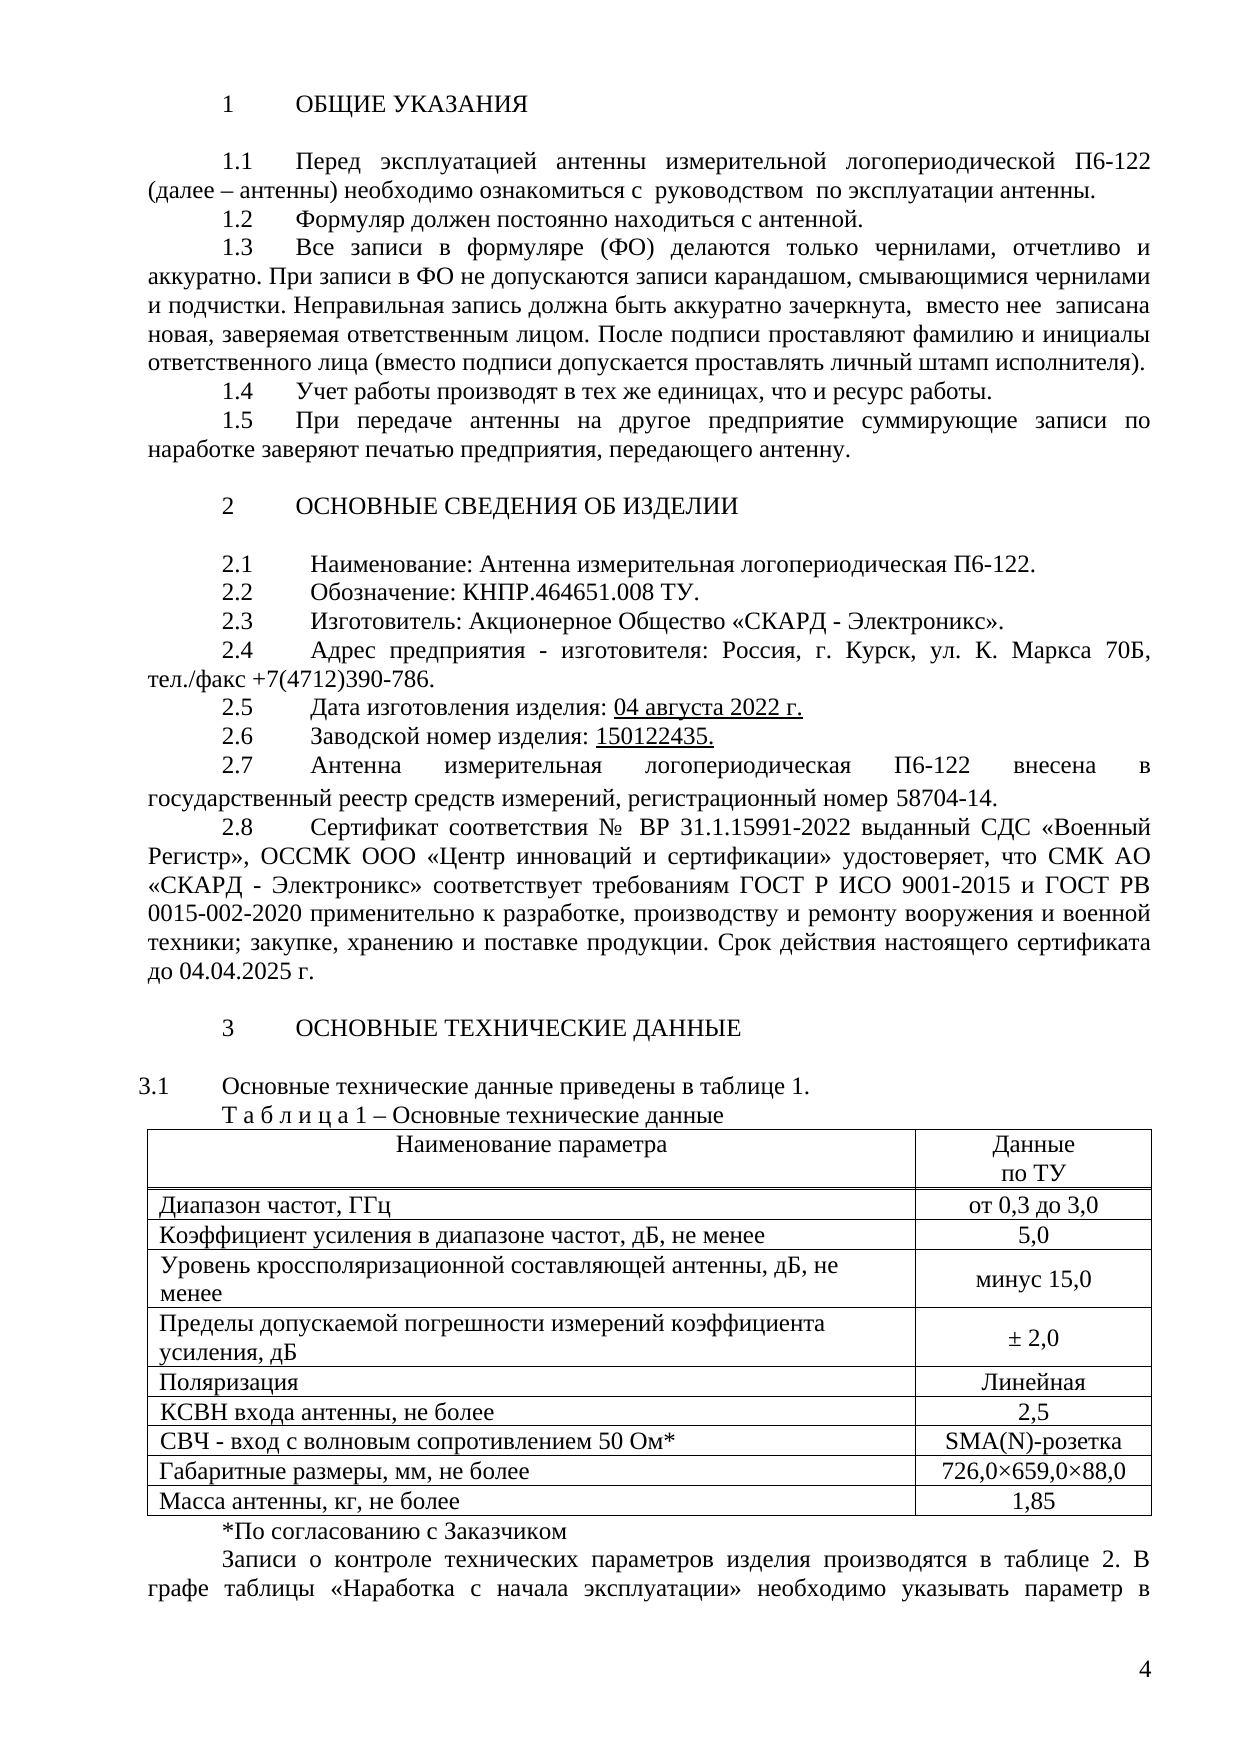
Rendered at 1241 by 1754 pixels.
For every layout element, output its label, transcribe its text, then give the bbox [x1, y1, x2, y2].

text *По согласованию с Заказчиком [148, 1516, 1152, 1544]
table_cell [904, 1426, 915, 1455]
table_header Данные по ТУ [916, 1130, 1151, 1187]
list Антенна измерительная логопериодическая П6-122 внесена в государственный реестр средств измерений, регистрационный номер 58704-14. [148, 750, 1152, 812]
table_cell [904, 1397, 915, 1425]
text Т а б л и ц а 1 – Основные технические данные [148, 1100, 1152, 1128]
table_cell Коэффициент усиления в диапазоне частот, дБ, не менее [148, 1220, 915, 1249]
list Основные технические данные приведены в таблице 1. [138, 1071, 1152, 1100]
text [148, 1544, 1152, 1602]
list Заводской номер изделия: 150122435. [148, 721, 1152, 750]
table_cell от 0,3 до 3,0 [916, 1190, 1151, 1219]
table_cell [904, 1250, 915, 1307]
table_cell Пределы допускаемой погрешности измерений коэффициента усиления, дБ [148, 1308, 915, 1366]
list Все записи в формуляре (ФО) делаются только чернилами, отчетливо и аккуратно. При записи в ФО не допускаются записи карандашом, смывающимися чернилами и подчистки. Неправильная запись должна быть аккуратно зачеркнута, вместо нее записана новая, заверяемая ответственным лицом. После подписи проставляют фамилию и инициалы ответственного лица (вместо подписи допускается проставлять личный штамп исполнителя). [148, 232, 1152, 376]
table_cell 726,0×659,0×88,0 [916, 1456, 1151, 1485]
table_cell Линейная [916, 1367, 1151, 1396]
table_header Наименование параметра [148, 1130, 915, 1187]
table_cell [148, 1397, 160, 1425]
list Формуляр должен постоянно находиться с антенной. [148, 204, 1152, 232]
list Перед эксплуатацией антенны измерительной логопериодической П6-122 (далее – антенны) необходимо ознакомиться с руководством по эксплуатации антенны. [148, 146, 1152, 204]
list Адрес предприятия - изготовителя: Россия, г. Курск, ул. К. Маркса 70Б, тел./факс +7(4712)390-786. [148, 635, 1152, 692]
list Учет работы производят в тех же единицах, что и ресурс работы. [148, 376, 1152, 405]
subtitle ОСНОВНЫЕ ТЕХНИЧЕСКИЕ ДАННЫЕ [148, 1013, 1152, 1042]
table_cell минус 15,0 [916, 1250, 1151, 1307]
subtitle ОСНОВНЫЕ СВЕДЕНИЯ ОБ ИЗДЕЛИИ [148, 491, 1152, 520]
list Наименование: Антенна измерительная логопериодическая П6-122. [148, 549, 1152, 577]
list Сертификат соответствия № ВР 31.1.15991-2022 выданный СДС «Военный Регистр», ОССМК ООО «Центр инноваций и сертификации» удостоверяет, что СМК АО «СКАРД - Электроникс» соответствует требованиям ГОСТ Р ИСО 9001-2015 и ГОСТ РВ 0015-002-2020 применительно к разработке, производству и ремонту вооружения и военной техники; закупке, хранению и поставке продукции. Срок действия настоящего сертификата до 04.04.2025 г. [148, 812, 1152, 985]
table_cell 5,0 [916, 1220, 1151, 1249]
table_cell ± 2,0 [916, 1308, 1151, 1366]
list Изготовитель: Акционерное Общество «СКАРД - Электроникс». [148, 606, 1152, 635]
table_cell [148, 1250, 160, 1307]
table_cell 1,85 [916, 1486, 1151, 1515]
subtitle ОБЩИЕ УКАЗАНИЯ [148, 89, 1152, 117]
list Обозначение: КНПР.464651.008 ТУ. [148, 577, 1152, 606]
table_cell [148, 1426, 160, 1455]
table_cell Габаритные размеры, мм, не более [148, 1456, 915, 1485]
table_cell Диапазон частот, ГГц [148, 1190, 915, 1219]
table_cell Масса антенны, кг, не более [148, 1486, 915, 1515]
table_cell Поляризация [148, 1367, 915, 1396]
list Дата изготовления изделия: 04 августа 2022 г. [148, 692, 1152, 721]
list При передаче антенны на другое предприятие суммирующие записи по наработке заверяют печатью предприятия, передающего антенну. [148, 405, 1152, 462]
